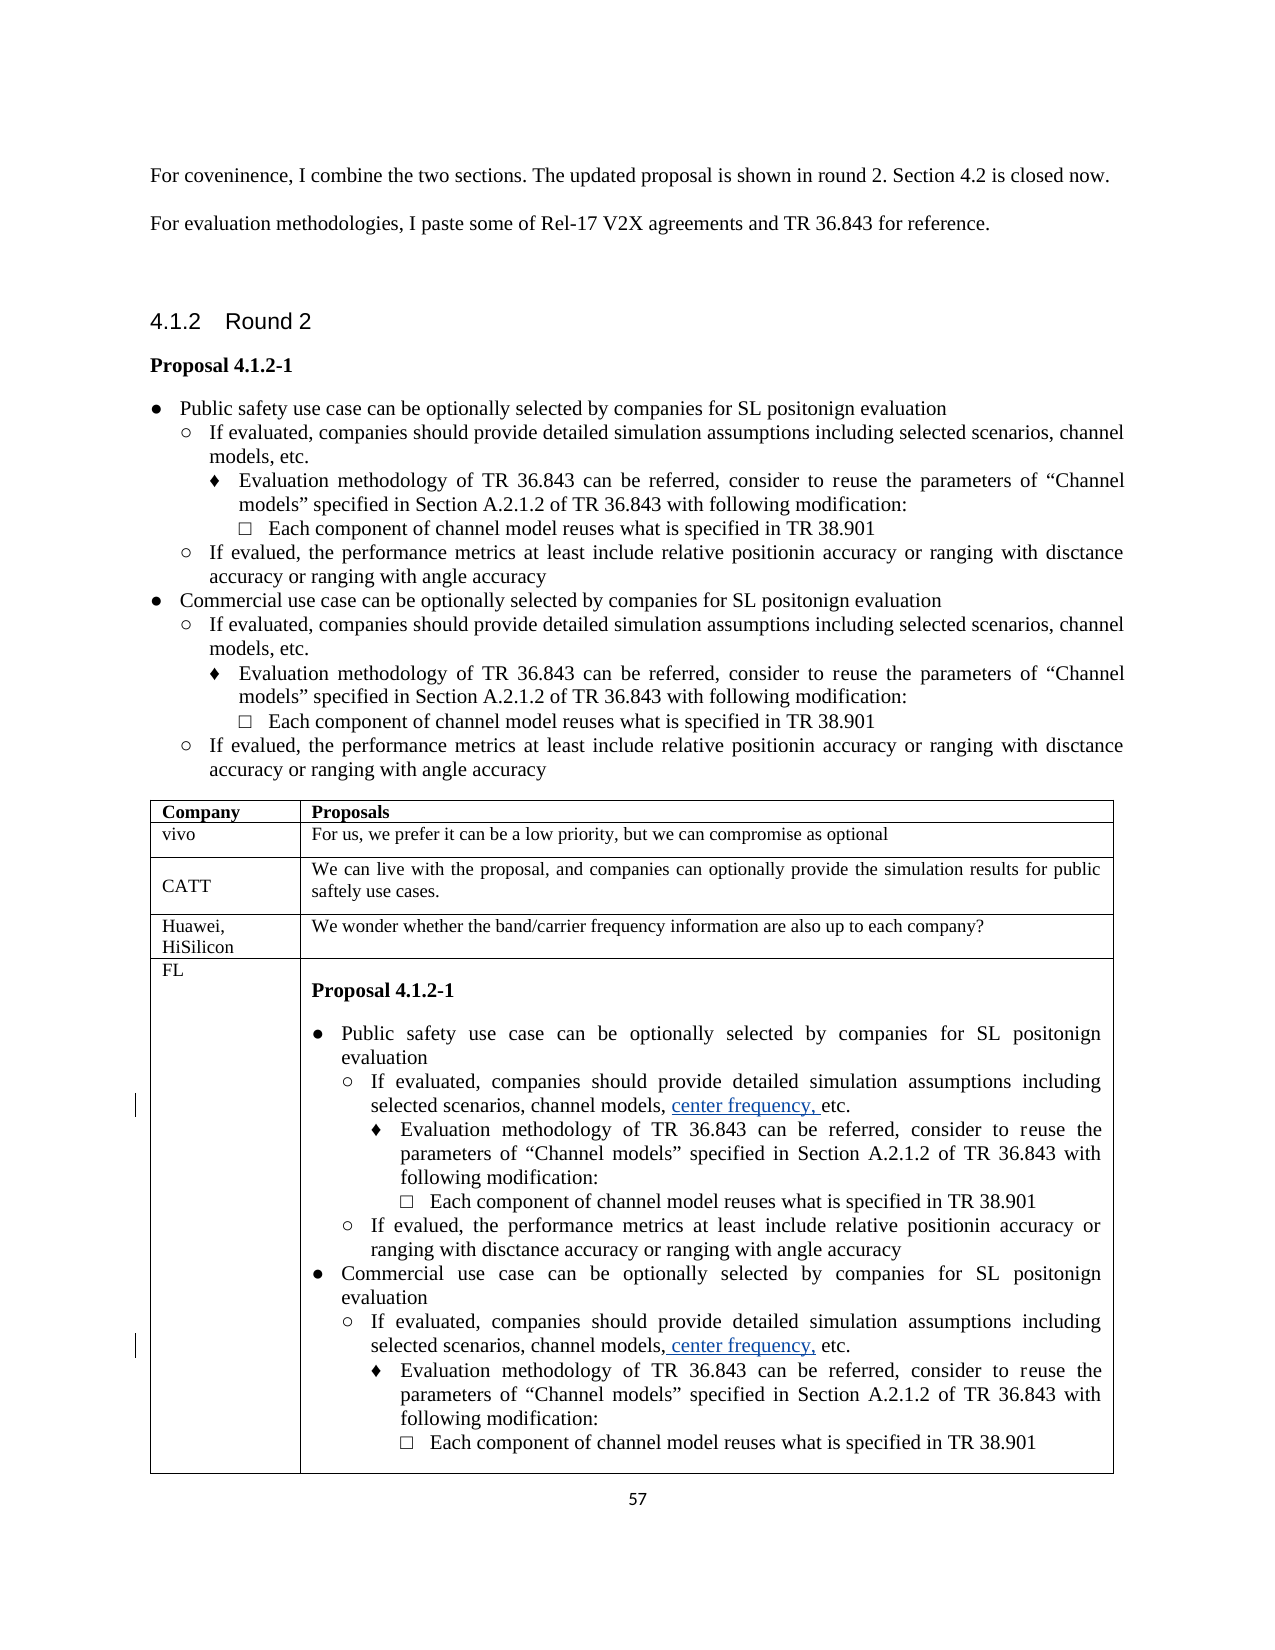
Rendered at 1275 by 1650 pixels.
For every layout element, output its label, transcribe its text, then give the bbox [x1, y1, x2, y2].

text For coveninence, I combine the two sections. The updated proposal is shown in round 2. Section 4.2 is closed now. [150, 162, 1125, 187]
table_header Company [151, 801, 300, 822]
text For evaluation methodologies, I paste some of Rel-17 V2X agreements and TR 36.843 for reference. [150, 211, 1125, 235]
table_cell Huawei, HiSilicon [151, 915, 300, 958]
list If evalued, the performance metrics at least include relative positionin accuracy or ranging with disctance accuracy or ranging with angle accuracy [179, 540, 1125, 588]
list Each component of channel model reuses what is specified in TR 38.901 [239, 708, 1125, 733]
text Proposal 4.1.2-1 [150, 353, 1125, 377]
list Each component of channel model reuses what is specified in TR 38.901 [239, 516, 1125, 540]
list If evaluated, companies should provide detailed simulation assumptions including selected scenarios, channel models, etc. [179, 612, 1125, 660]
subtitle Round 2 [150, 308, 1125, 334]
table_cell CATT [151, 858, 300, 914]
list If evalued, the performance metrics at least include relative positionin accuracy or ranging with disctance accuracy or ranging with angle accuracy [179, 733, 1125, 781]
list If evaluated, companies should provide detailed simulation assumptions including selected scenarios, channel models, etc. [179, 420, 1125, 468]
table_cell vivo [151, 823, 300, 857]
table_cell For us, we prefer it can be a low priority, but we can compromise as optional [301, 823, 1113, 857]
table_cell We wonder whether the band/carrier frequency information are also up to each company? [301, 915, 1113, 958]
table_header Proposals [301, 801, 1113, 822]
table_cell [301, 959, 1113, 1472]
list Commercial use case can be optionally selected by companies for SL positonign evaluation [150, 588, 1125, 612]
list Evaluation methodology of TR 36.843 can be referred, consider to reuse the parameters of “Channel models” specified in Section A.2.1.2 of TR 36.843 with following modification: [209, 468, 1125, 516]
list Evaluation methodology of TR 36.843 can be referred, consider to reuse the parameters of “Channel models” specified in Section A.2.1.2 of TR 36.843 with following modification: [209, 660, 1125, 708]
list Public safety use case can be optionally selected by companies for SL positonign evaluation [150, 396, 1125, 420]
table_cell FL [151, 959, 300, 1472]
table_cell We can live with the proposal, and companies can optionally provide the simulation results for public saftely use cases. [301, 858, 1113, 914]
